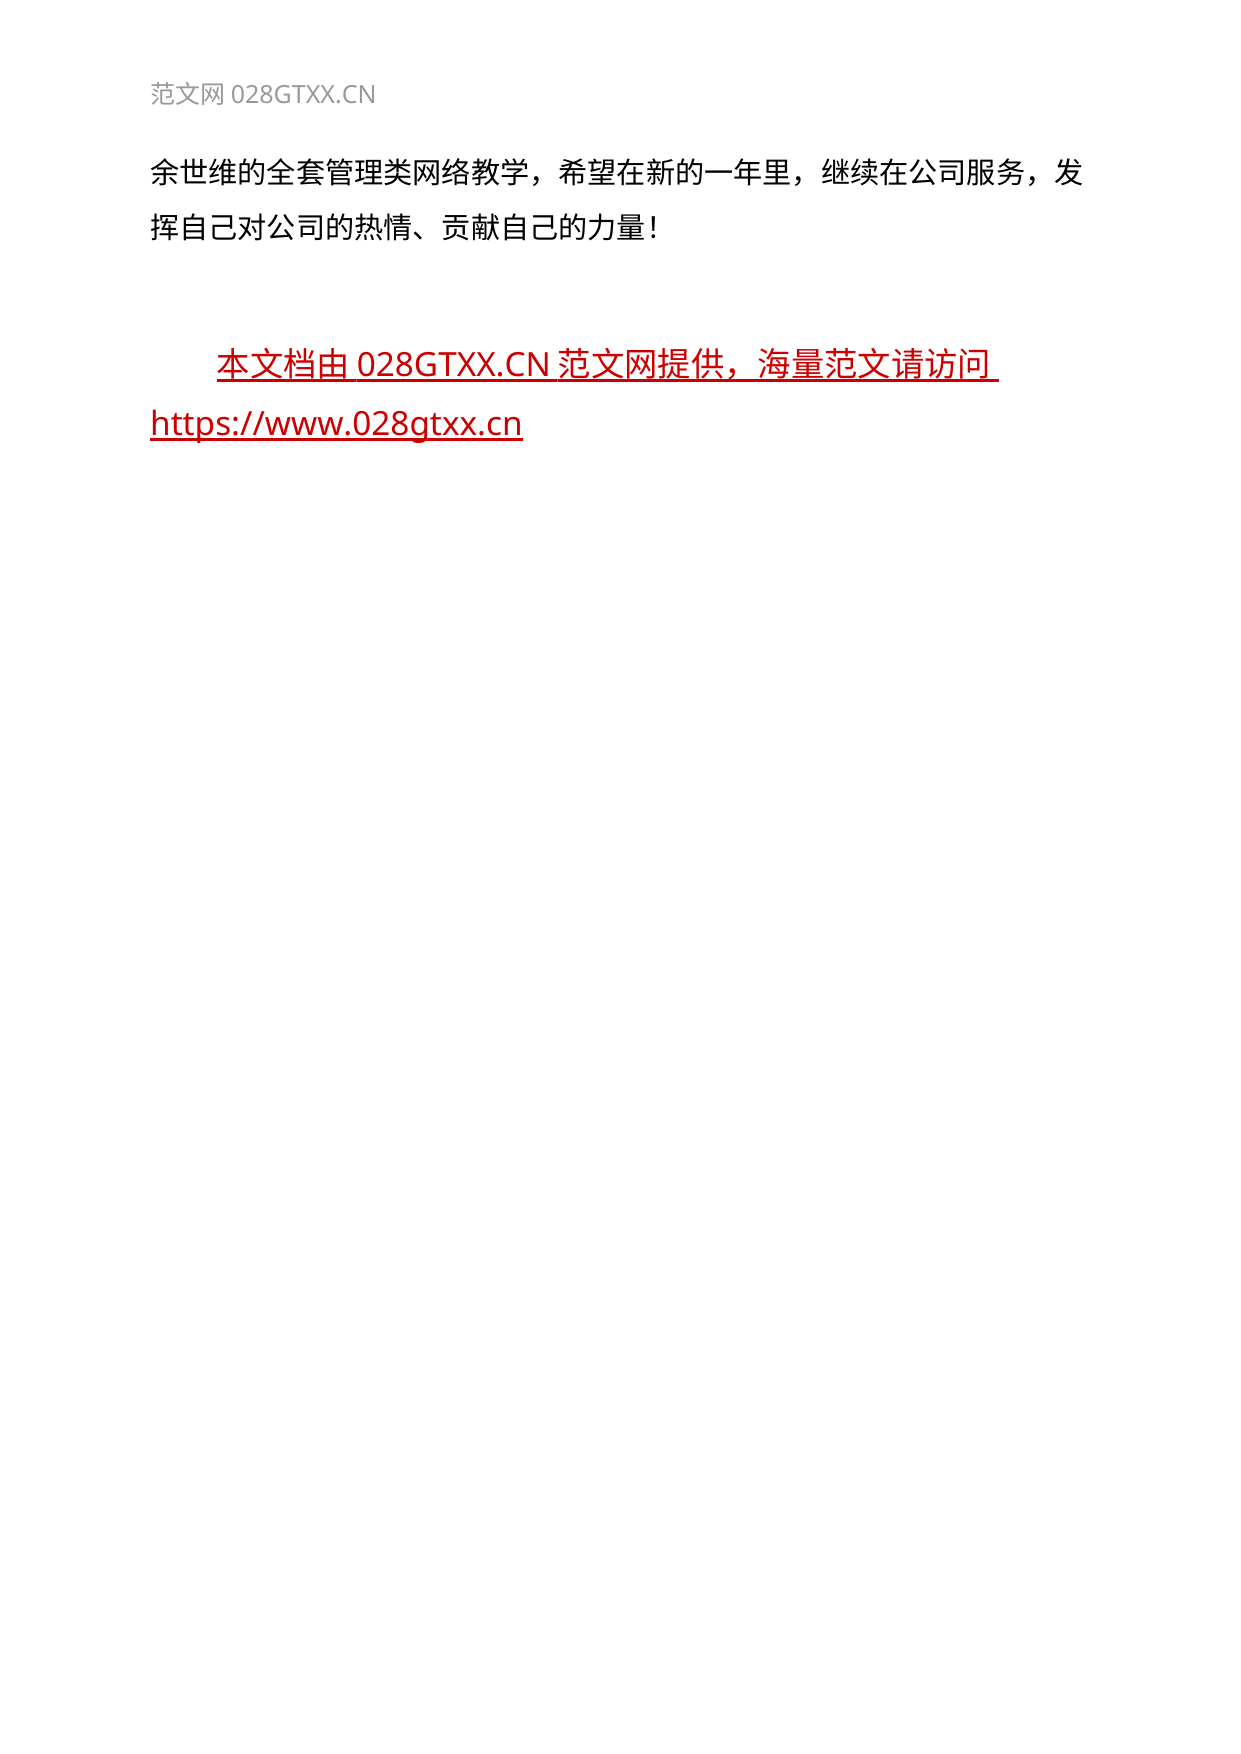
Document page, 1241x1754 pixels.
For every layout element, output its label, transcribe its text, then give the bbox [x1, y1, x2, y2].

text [150, 150, 1090, 247]
text 本文档由028GTXX.CN范文网提供，海量范文请访问 https://www.028gtxx.cn [150, 338, 1090, 445]
